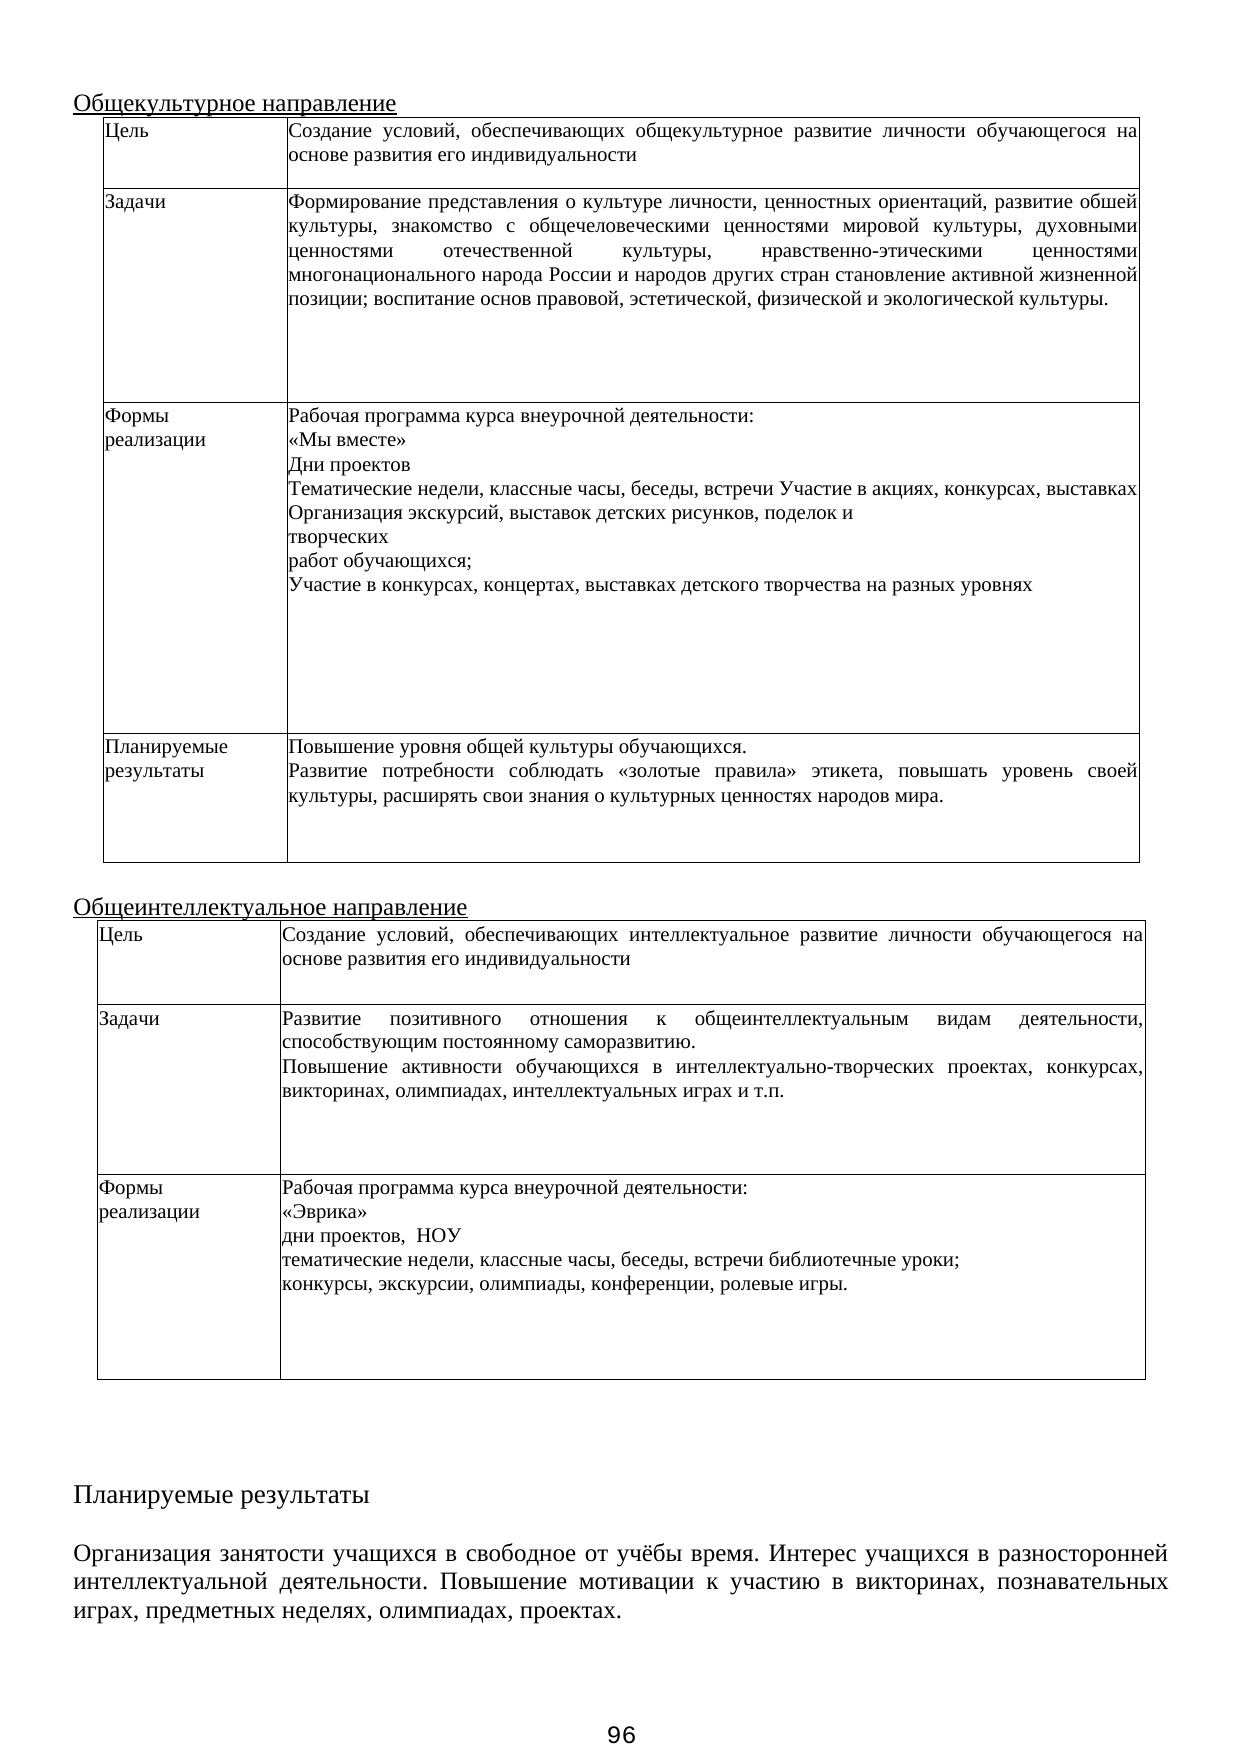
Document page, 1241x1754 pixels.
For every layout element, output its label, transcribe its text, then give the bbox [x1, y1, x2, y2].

text Общеинтеллектуальное направление [73, 892, 1170, 920]
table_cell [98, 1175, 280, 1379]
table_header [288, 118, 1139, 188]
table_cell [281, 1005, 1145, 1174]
text Планируемые результаты [73, 1478, 1170, 1509]
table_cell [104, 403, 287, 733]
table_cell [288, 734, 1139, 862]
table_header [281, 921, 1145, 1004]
text Организация занятости учащихся в свободное от учёбы время. Интерес учащихся в разносторонней интеллектуальной деятельности. Повышение мотивации к участию в викторинах, познавательных играх, предметных неделях, олимпиадах, проектах. [73, 1538, 1170, 1624]
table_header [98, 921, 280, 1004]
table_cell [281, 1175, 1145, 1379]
text Общекультурное направление [73, 88, 1170, 117]
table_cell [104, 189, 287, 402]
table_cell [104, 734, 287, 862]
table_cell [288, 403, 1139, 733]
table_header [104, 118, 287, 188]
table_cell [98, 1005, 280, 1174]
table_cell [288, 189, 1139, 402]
